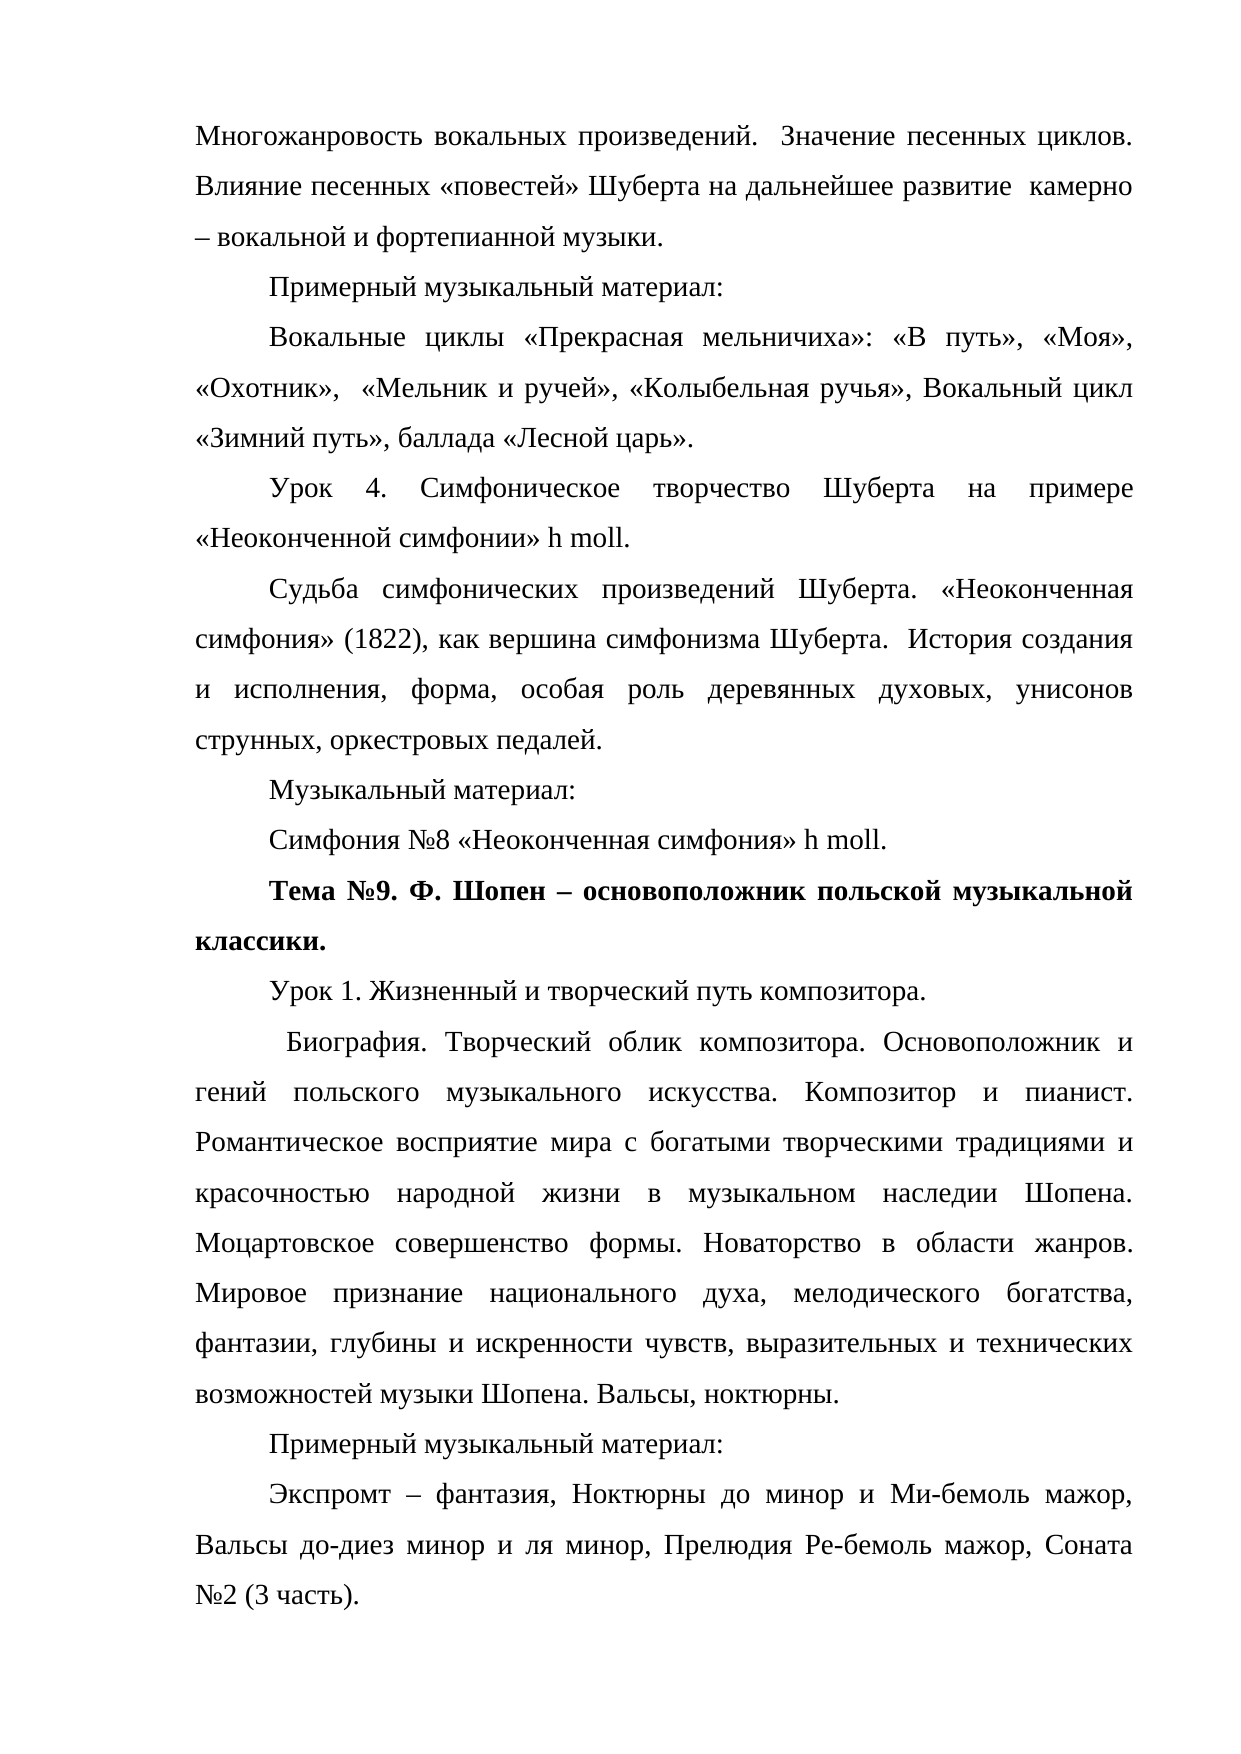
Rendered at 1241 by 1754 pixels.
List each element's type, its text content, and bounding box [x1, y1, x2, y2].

text Урок 1. Жизненный и творческий путь композитора. [195, 973, 1134, 1007]
text Симфония №8 «Неоконченная симфония» h moll. [195, 822, 1134, 856]
text Биография. Творческий облик композитора. Основоположник и гений польского музыкального искусства. Композитор и пианист. Романтическое восприятие мира с богатыми творческими традициями и красочностью народной жизни в музыкальном наследии Шопена. Моцартовское совершенство формы. Новаторство в области жанров. Мировое признание национального духа, мелодического богатства, фантазии, глубины и искренности чувств, выразительных и технических возможностей музыки Шопена. Вальсы, ноктюрны. [195, 1024, 1134, 1409]
text Примерный музыкальный материал: [195, 1426, 1134, 1460]
text Тема №9. Ф. Шопен – основоположник польской музыкальной классики. [195, 873, 1134, 957]
text Судьба симфонических произведений Шуберта. «Неоконченная симфония» (1822), как вершина симфонизма Шуберта. История создания и исполнения, форма, особая роль деревянных духовых, унисонов струнных, оркестровых педалей. [195, 571, 1134, 755]
text Экспромт – фантазия, Ноктюрны до минор и Ми-бемоль мажор, Вальсы до-диез минор и ля минор, Прелюдия Ре-бемоль мажор, Соната №2 (3 часть). [195, 1477, 1134, 1611]
text Музыкальный материал: [195, 772, 1134, 806]
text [195, 118, 1134, 252]
text Урок 4. Симфоническое творчество Шуберта на примере «Неоконченной симфонии» h moll. [195, 470, 1134, 554]
text Вокальные циклы «Прекрасная мельничиха»: «В путь», «Моя», «Охотник», «Мельник и ручей», «Колыбельная ручья», Вокальный цикл «Зимний путь», баллада «Лесной царь». [195, 319, 1134, 453]
text Примерный музыкальный материал: [195, 269, 1134, 303]
